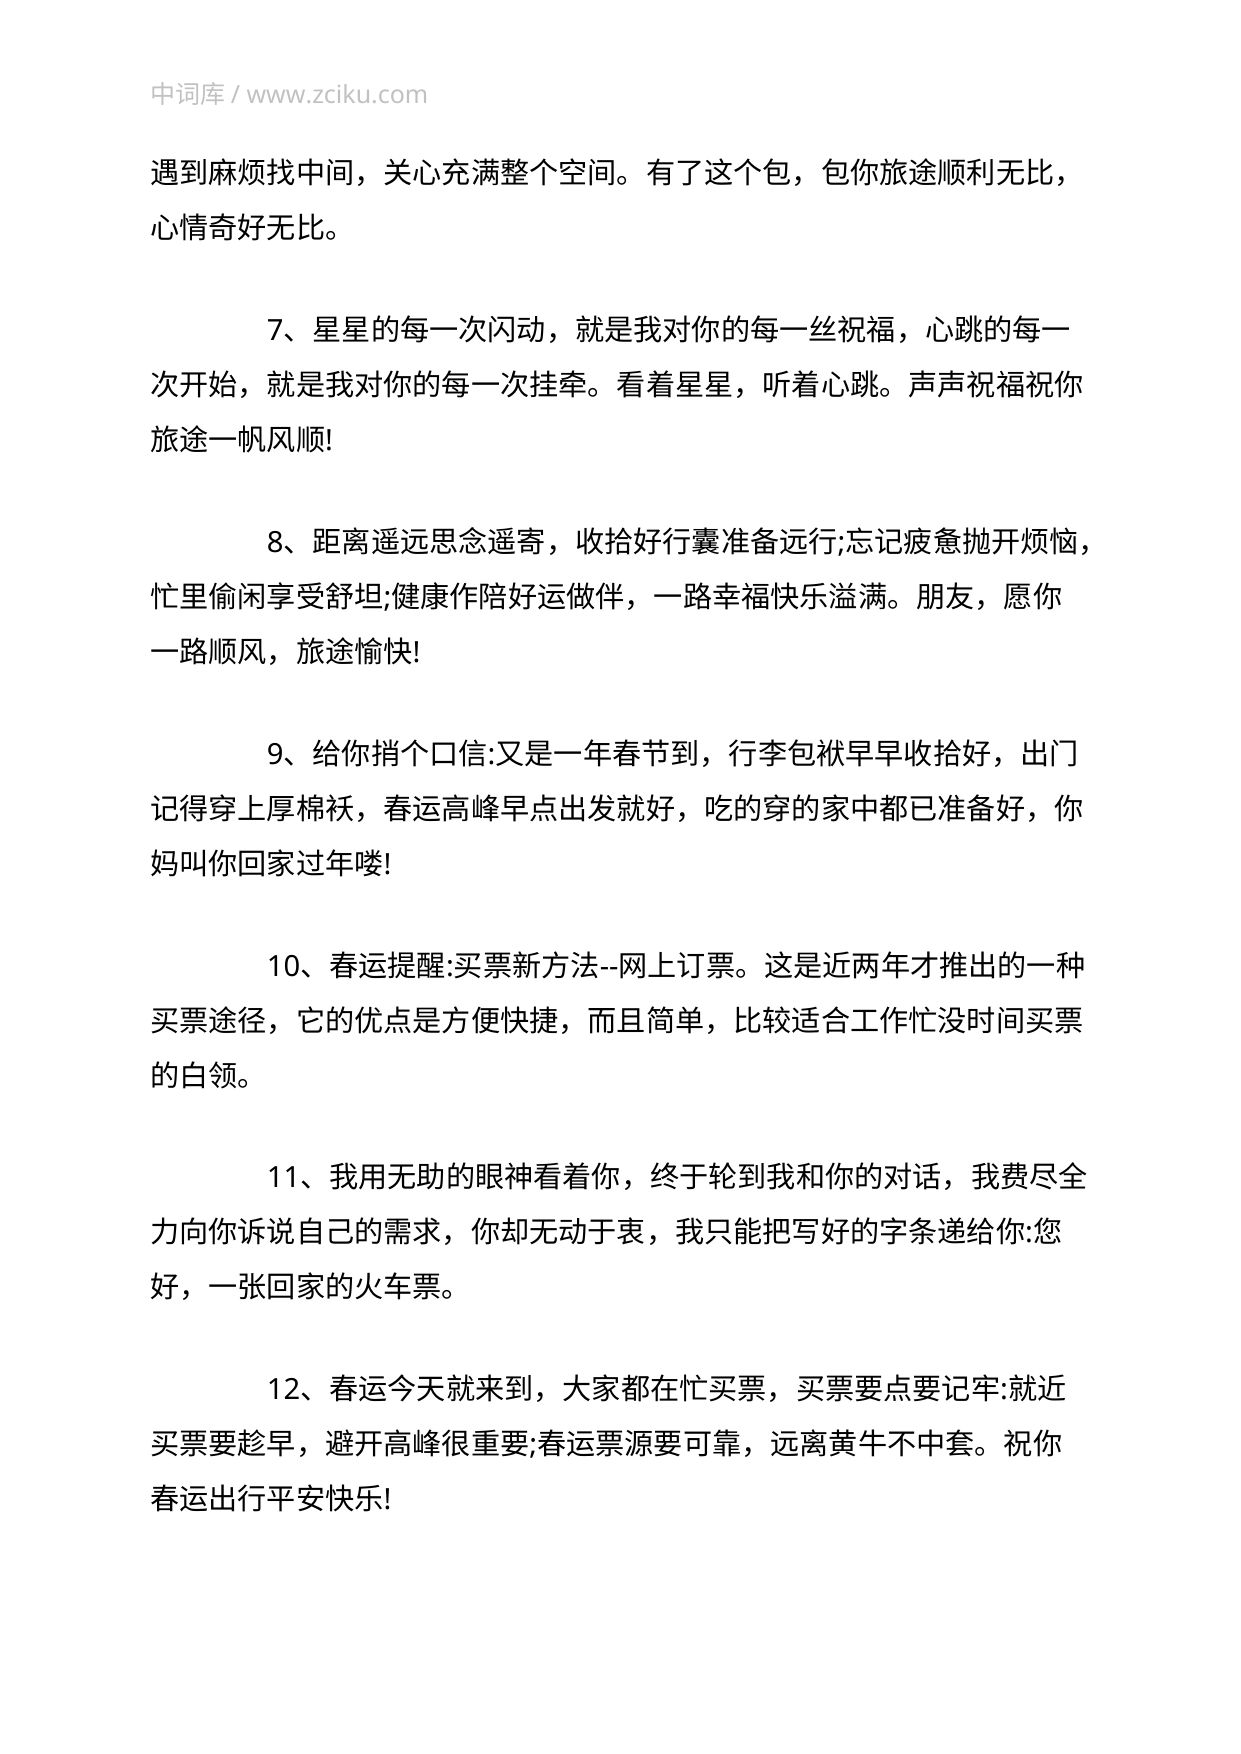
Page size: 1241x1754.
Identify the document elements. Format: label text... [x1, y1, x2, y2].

text 7、星星的每一次闪动，就是我对你的每一丝祝福，心跳的每一次开始，就是我对你的每一次挂牵。看着星星，听着心跳。声声祝福祝你旅途一帆风顺! [150, 307, 1090, 459]
text 11、我用无助的眼神看着你，终于轮到我和你的对话，我费尽全力向你诉说自己的需求，你却无动于衷，我只能把写好的字条递给你:您好，一张回家的火车票。 [150, 1154, 1090, 1306]
text 10、春运提醒:买票新方法--网上订票。这是近两年才推出的一种买票途径，它的优点是方便快捷，而且简单，比较适合工作忙没时间买票的白领。 [150, 942, 1090, 1094]
text 9、给你捎个口信:又是一年春节到，行李包袱早早收拾好，出门记得穿上厚棉袄，春运高峰早点出发就好，吃的穿的家中都已准备好，你妈叫你回家过年喽! [150, 731, 1090, 883]
text 8、距离遥远思念遥寄，收拾好行囊准备远行;忘记疲惫抛开烦恼，忙里偷闲享受舒坦;健康作陪好运做伴，一路幸福快乐溢满。朋友，愿你一路顺风，旅途愉快! [150, 518, 1090, 671]
text 12、春运今天就来到，大家都在忙买票，买票要点要记牢:就近买票要趁早，避开高峰很重要;春运票源要可靠，远离黄牛不中套。祝你春运出行平安快乐! [150, 1366, 1090, 1518]
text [150, 150, 1090, 247]
